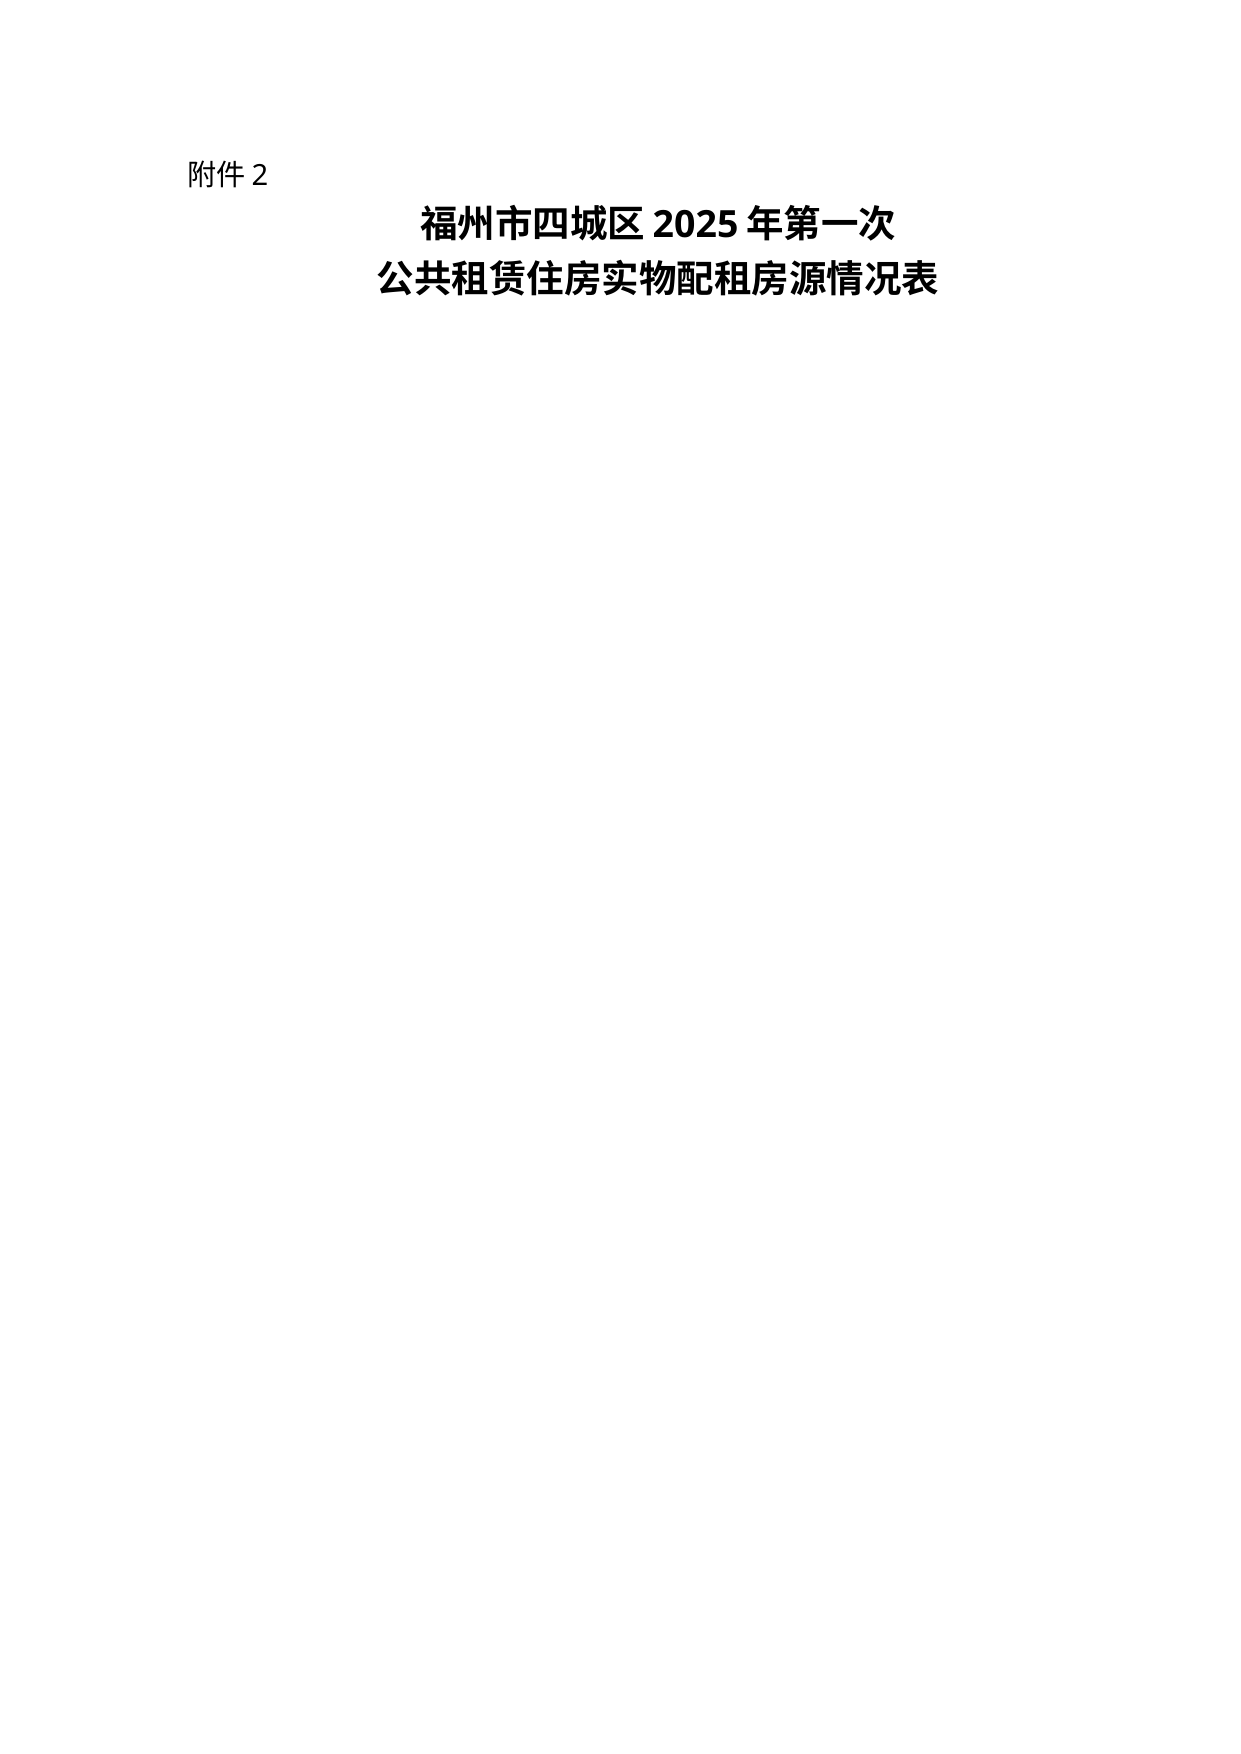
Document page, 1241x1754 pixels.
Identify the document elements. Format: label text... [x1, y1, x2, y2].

text 附件2 [187, 152, 1009, 194]
text 公共租赁住房实物配租房源情况表 [187, 248, 1053, 303]
text 福州市四城区2025年第一次 [187, 194, 1053, 248]
